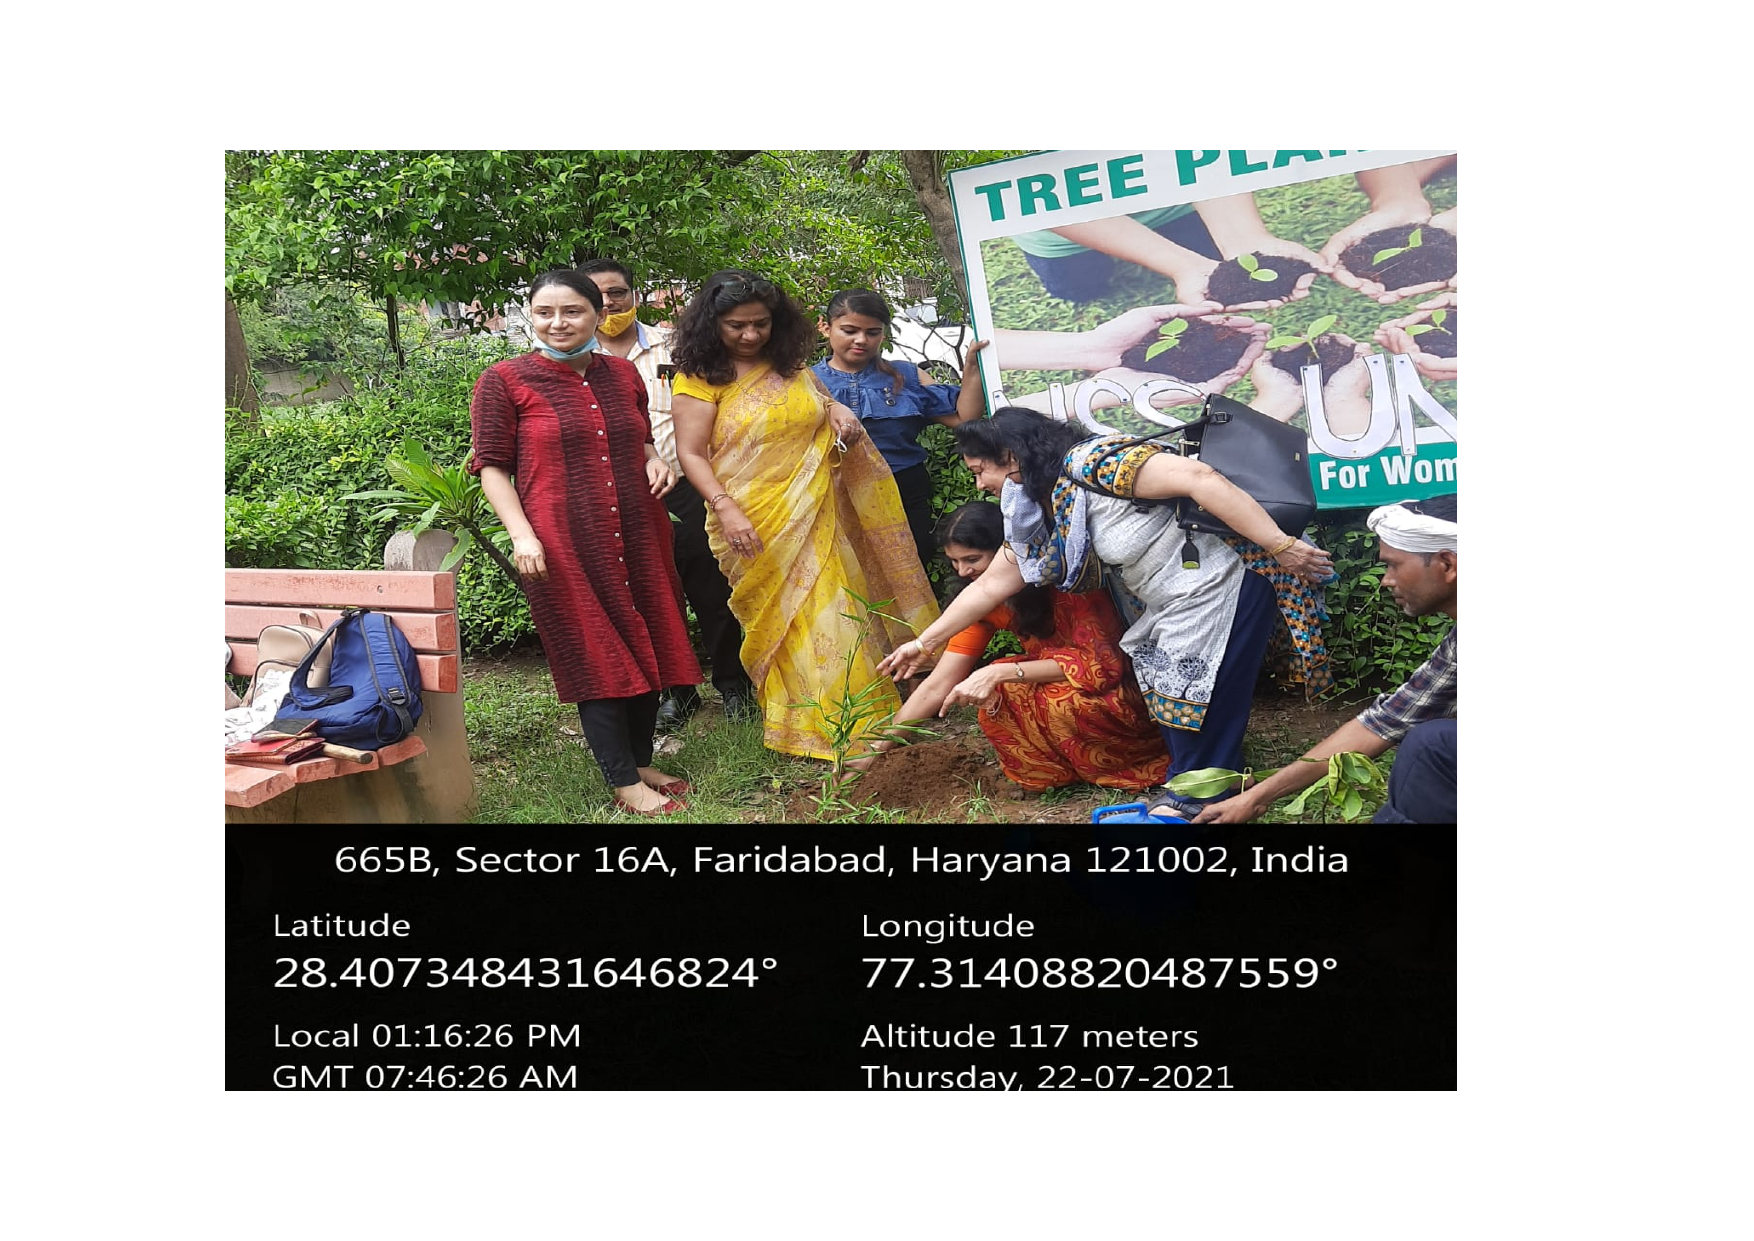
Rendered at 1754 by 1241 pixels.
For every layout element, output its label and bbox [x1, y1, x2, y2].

picture [225, 150, 1457, 1091]
